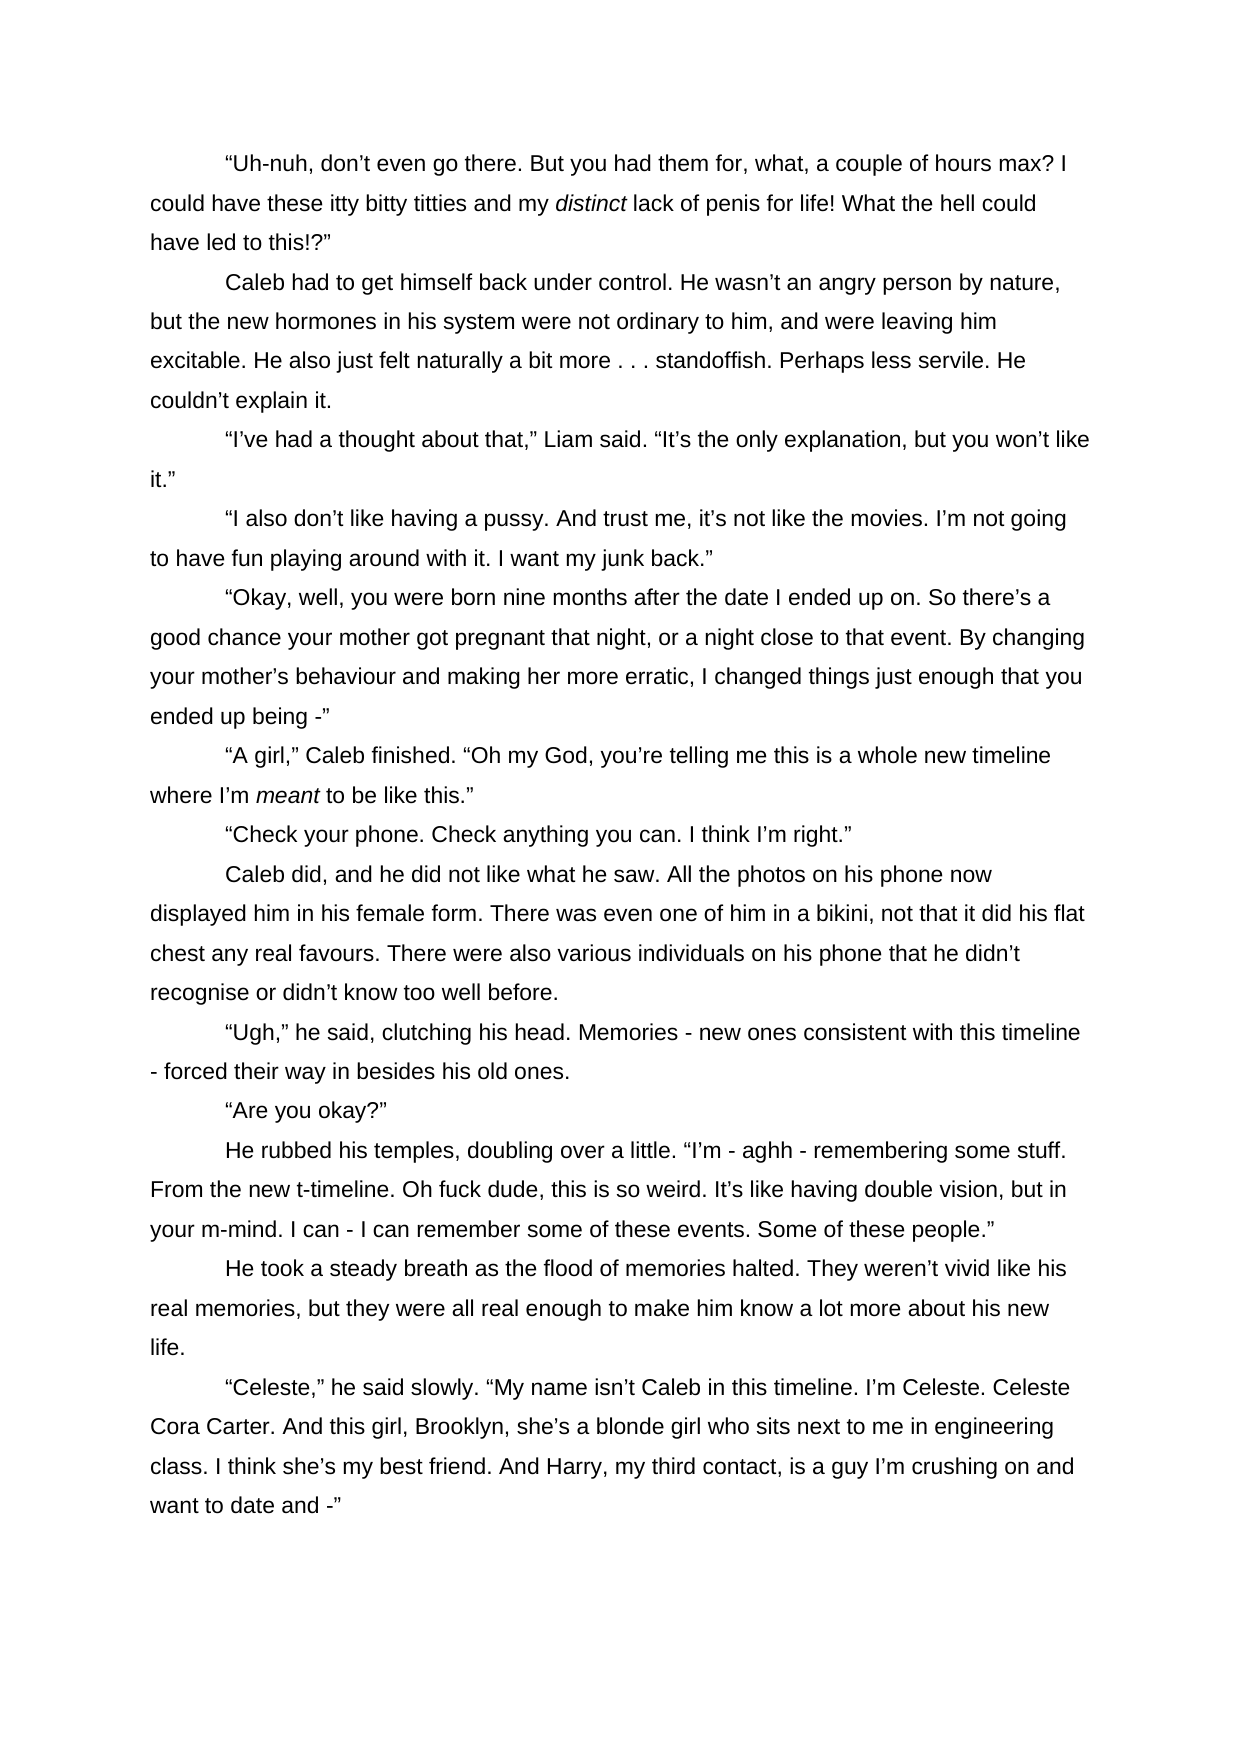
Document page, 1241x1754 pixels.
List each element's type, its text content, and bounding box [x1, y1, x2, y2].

text “Celeste,” he said slowly. “My name isn’t Caleb in this timeline. I’m Celeste. Celeste Cora Carter. And this girl, Brooklyn, she’s a blonde girl who sits next to me in engineering class. I think she’s my best friend. And Harry, my third contact, is a guy I’m crushing on and want to date and -” [150, 1374, 1090, 1519]
text “I’ve had a thought about that,” Liam said. “It’s the only explanation, but you won’t like it.” [150, 426, 1090, 492]
text “Okay, well, you were born nine months after the date I ended up on. So there’s a good chance your mother got pregnant that night, or a night close to that event. By changing your mother’s behaviour and making her more erratic, I changed things just enough that you ended up being -” [150, 584, 1090, 729]
text Caleb did, and he did not like what he saw. All the photos on his phone now displayed him in his female form. There was even one of him in a bikini, not that it did his flat chest any real favours. There were also various individuals on his phone that he didn’t recognise or didn’t know too well before. [150, 861, 1090, 1005]
text “Uh-nuh, don’t even go there. But you had them for, what, a couple of hours max? I could have these itty bitty titties and my distinct lack of penis for life! What the hell could have led to this!?” [150, 150, 1090, 255]
text He rubbed his temples, doubling over a little. “I’m - aghh - remembering some stuff. From the new t-timeline. Oh fuck dude, this is so weird. It’s like having double vision, but in your m-mind. I can - I can remember some of these events. Some of these people.” [150, 1137, 1090, 1242]
text “Ugh,” he said, clutching his head. Memories - new ones consistent with this timeline - forced their way in besides his old ones. [150, 1018, 1090, 1084]
text He took a steady breath as the flood of memories halted. They weren’t vivid like his real memories, but they were all real enough to make him know a lot more about his new life. [150, 1255, 1090, 1361]
text “A girl,” Caleb finished. “Oh my God, you’re telling me this is a whole new timeline where I’m meant to be like this.” [150, 742, 1090, 808]
text “Are you okay?” [150, 1097, 1090, 1124]
text “I also don’t like having a pussy. And trust me, it’s not like the movies. I’m not going to have fun playing around with it. I want my junk back.” [150, 505, 1090, 571]
text “Check your phone. Check anything you can. I think I’m right.” [150, 821, 1090, 847]
text Caleb had to get himself back under control. He wasn’t an angry person by nature, but the new hormones in his system were not ordinary to him, and were leaving him excitable. He also just felt naturally a bit more . . . standoffish. Perhaps less servile. He couldn’t explain it. [150, 268, 1090, 413]
